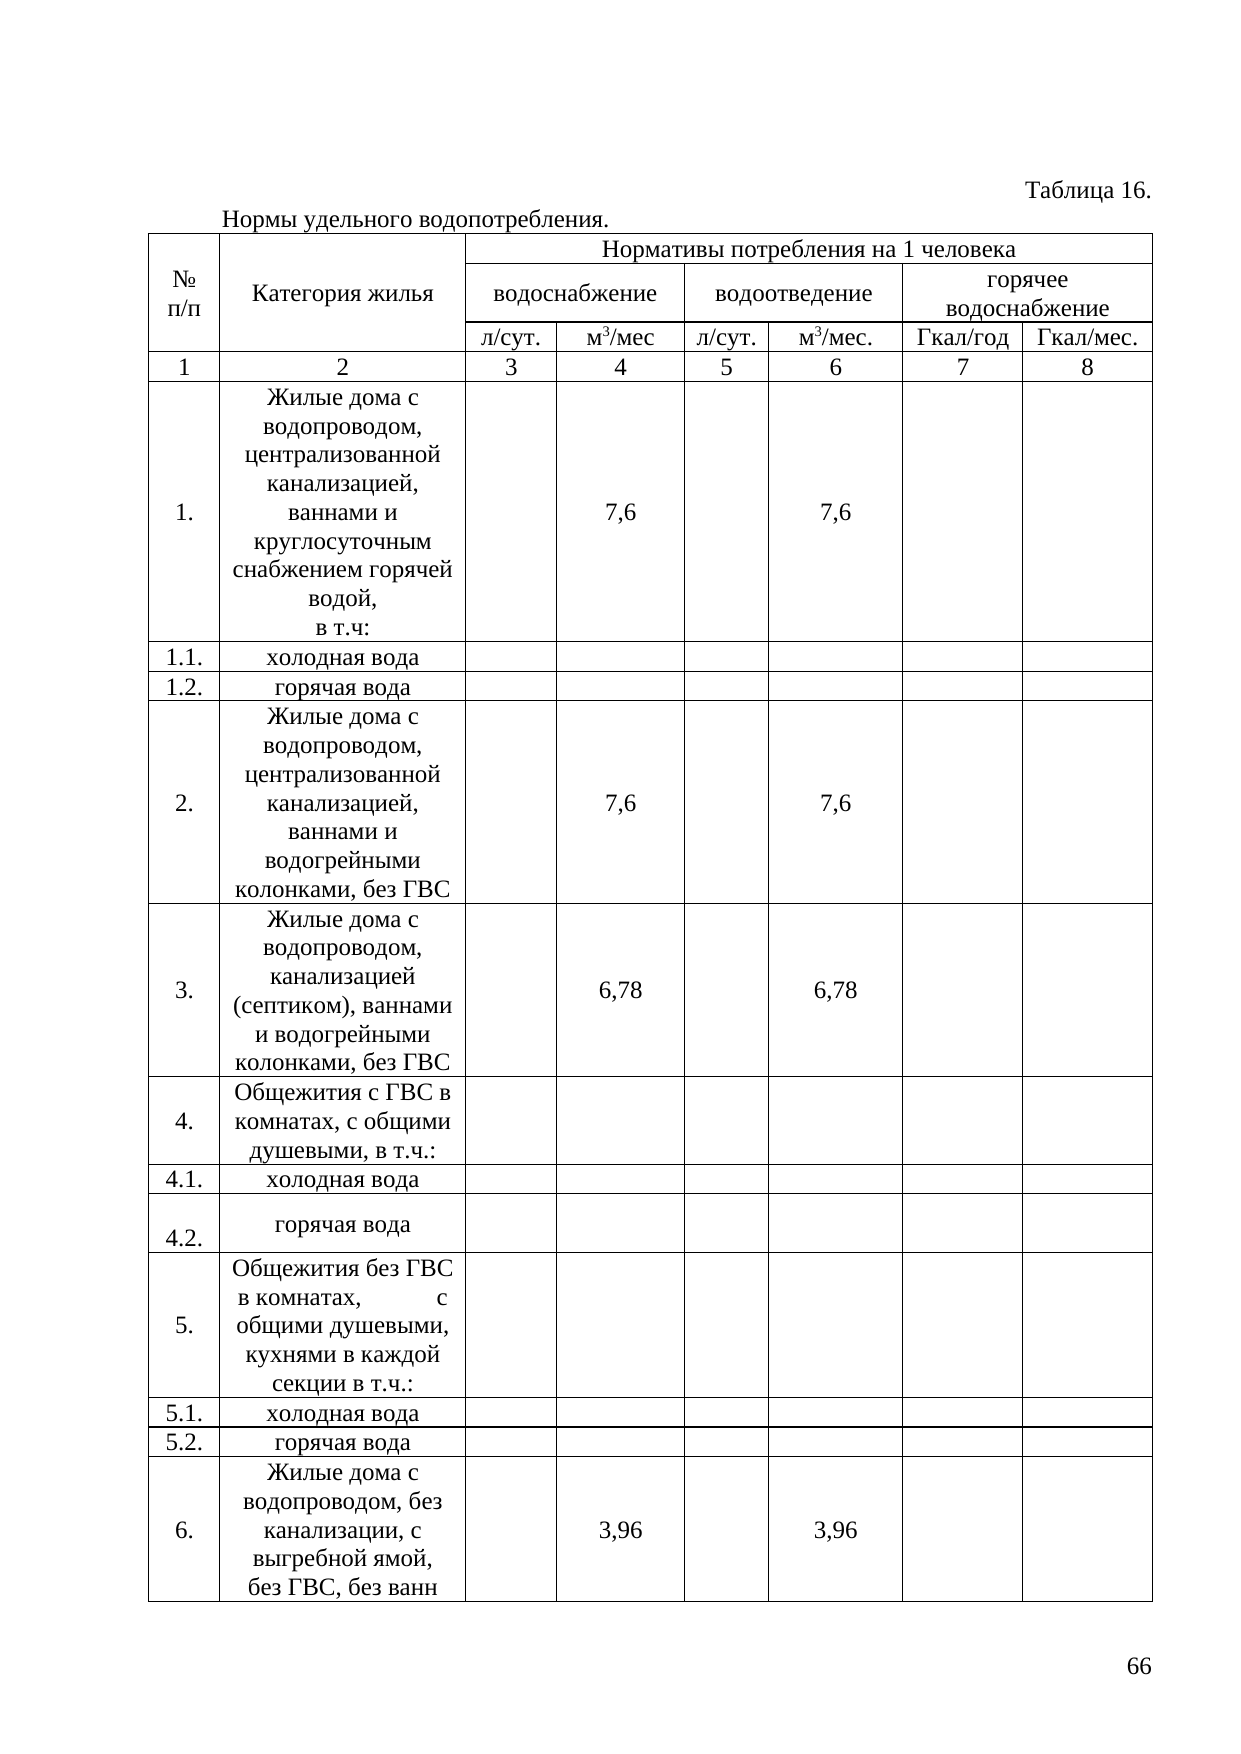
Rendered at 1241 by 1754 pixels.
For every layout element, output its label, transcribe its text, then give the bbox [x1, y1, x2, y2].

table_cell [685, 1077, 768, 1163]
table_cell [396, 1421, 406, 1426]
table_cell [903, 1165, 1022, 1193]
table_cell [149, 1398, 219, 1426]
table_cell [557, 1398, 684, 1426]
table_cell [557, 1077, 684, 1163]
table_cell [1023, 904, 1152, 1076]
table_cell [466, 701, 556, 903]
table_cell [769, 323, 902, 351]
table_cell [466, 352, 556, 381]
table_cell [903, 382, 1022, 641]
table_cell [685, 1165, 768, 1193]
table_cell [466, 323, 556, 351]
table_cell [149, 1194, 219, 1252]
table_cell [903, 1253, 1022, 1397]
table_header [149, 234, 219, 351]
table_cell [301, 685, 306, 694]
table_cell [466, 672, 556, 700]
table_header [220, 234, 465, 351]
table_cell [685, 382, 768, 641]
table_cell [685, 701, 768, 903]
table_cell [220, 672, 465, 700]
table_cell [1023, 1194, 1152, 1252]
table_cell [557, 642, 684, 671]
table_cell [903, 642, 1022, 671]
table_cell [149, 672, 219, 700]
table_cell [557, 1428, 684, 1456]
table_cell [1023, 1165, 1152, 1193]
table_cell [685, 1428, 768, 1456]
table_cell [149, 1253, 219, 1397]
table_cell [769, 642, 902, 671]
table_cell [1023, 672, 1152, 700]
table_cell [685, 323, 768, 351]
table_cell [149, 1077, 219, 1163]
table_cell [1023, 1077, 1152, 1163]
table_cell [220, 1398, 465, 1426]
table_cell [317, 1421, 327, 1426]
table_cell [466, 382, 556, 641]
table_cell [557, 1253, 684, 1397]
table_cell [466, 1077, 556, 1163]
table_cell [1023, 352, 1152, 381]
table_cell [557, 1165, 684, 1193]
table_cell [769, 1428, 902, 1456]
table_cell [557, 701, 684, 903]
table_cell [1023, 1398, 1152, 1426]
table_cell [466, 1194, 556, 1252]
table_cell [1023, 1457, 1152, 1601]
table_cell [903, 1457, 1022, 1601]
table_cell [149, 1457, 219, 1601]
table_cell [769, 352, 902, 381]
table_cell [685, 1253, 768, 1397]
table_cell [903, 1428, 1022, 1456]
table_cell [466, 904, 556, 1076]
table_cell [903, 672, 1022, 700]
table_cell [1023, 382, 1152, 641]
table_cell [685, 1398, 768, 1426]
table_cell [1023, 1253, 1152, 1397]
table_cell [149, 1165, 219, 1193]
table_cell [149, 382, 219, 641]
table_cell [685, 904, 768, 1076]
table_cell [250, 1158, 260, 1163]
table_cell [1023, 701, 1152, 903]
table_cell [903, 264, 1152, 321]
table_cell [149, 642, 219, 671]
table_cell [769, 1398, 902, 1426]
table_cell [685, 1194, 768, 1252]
text Таблица 16. [148, 176, 1152, 204]
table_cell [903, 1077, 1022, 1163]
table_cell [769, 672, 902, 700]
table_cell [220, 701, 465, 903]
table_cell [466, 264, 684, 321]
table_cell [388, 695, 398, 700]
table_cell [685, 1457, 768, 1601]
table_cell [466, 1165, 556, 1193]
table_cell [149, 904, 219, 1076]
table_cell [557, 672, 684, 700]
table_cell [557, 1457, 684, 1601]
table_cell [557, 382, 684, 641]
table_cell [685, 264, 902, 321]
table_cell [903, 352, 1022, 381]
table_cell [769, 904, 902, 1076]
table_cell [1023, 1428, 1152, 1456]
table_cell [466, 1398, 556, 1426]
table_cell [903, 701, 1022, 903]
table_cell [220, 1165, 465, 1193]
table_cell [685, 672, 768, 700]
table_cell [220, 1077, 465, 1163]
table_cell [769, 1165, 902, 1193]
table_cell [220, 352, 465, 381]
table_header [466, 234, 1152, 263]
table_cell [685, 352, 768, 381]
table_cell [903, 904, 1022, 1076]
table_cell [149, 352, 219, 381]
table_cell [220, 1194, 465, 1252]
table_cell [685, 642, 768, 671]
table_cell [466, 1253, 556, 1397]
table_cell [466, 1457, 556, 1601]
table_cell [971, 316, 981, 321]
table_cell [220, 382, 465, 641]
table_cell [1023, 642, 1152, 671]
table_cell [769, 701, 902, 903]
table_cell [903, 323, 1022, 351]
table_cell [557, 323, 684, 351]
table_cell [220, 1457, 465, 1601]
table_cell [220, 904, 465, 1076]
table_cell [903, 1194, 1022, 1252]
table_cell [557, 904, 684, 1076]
text Нормы удельного водопотребления. [148, 204, 1152, 233]
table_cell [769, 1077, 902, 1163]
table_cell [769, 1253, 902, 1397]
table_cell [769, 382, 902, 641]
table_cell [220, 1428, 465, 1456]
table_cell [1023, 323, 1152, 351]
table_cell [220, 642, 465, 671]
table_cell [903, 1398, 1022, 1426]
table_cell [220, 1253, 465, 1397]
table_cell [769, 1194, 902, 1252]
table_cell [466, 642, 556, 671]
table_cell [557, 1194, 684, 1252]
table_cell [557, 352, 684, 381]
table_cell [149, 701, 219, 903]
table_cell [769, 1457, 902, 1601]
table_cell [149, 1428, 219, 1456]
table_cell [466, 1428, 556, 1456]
